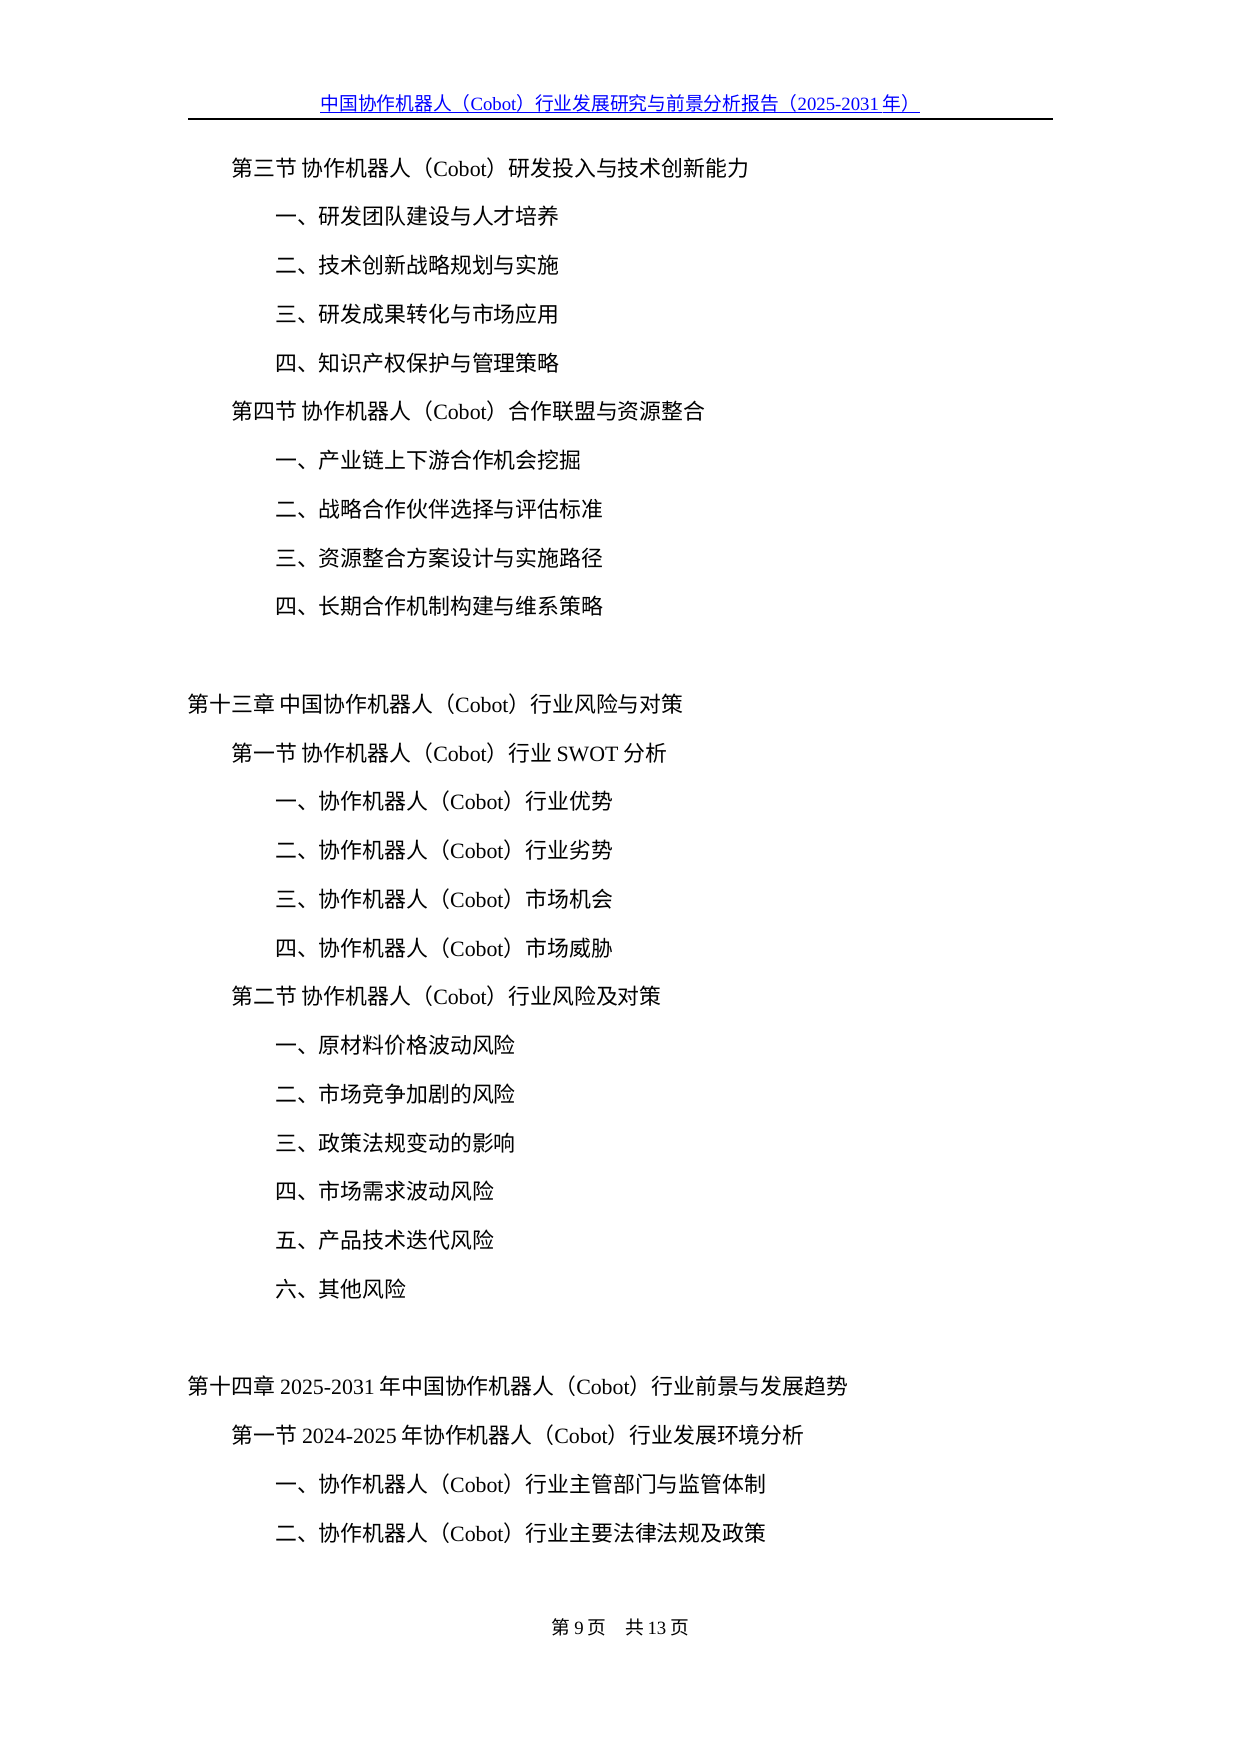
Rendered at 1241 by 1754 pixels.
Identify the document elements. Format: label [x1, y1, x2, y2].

text [187, 150, 1053, 1548]
